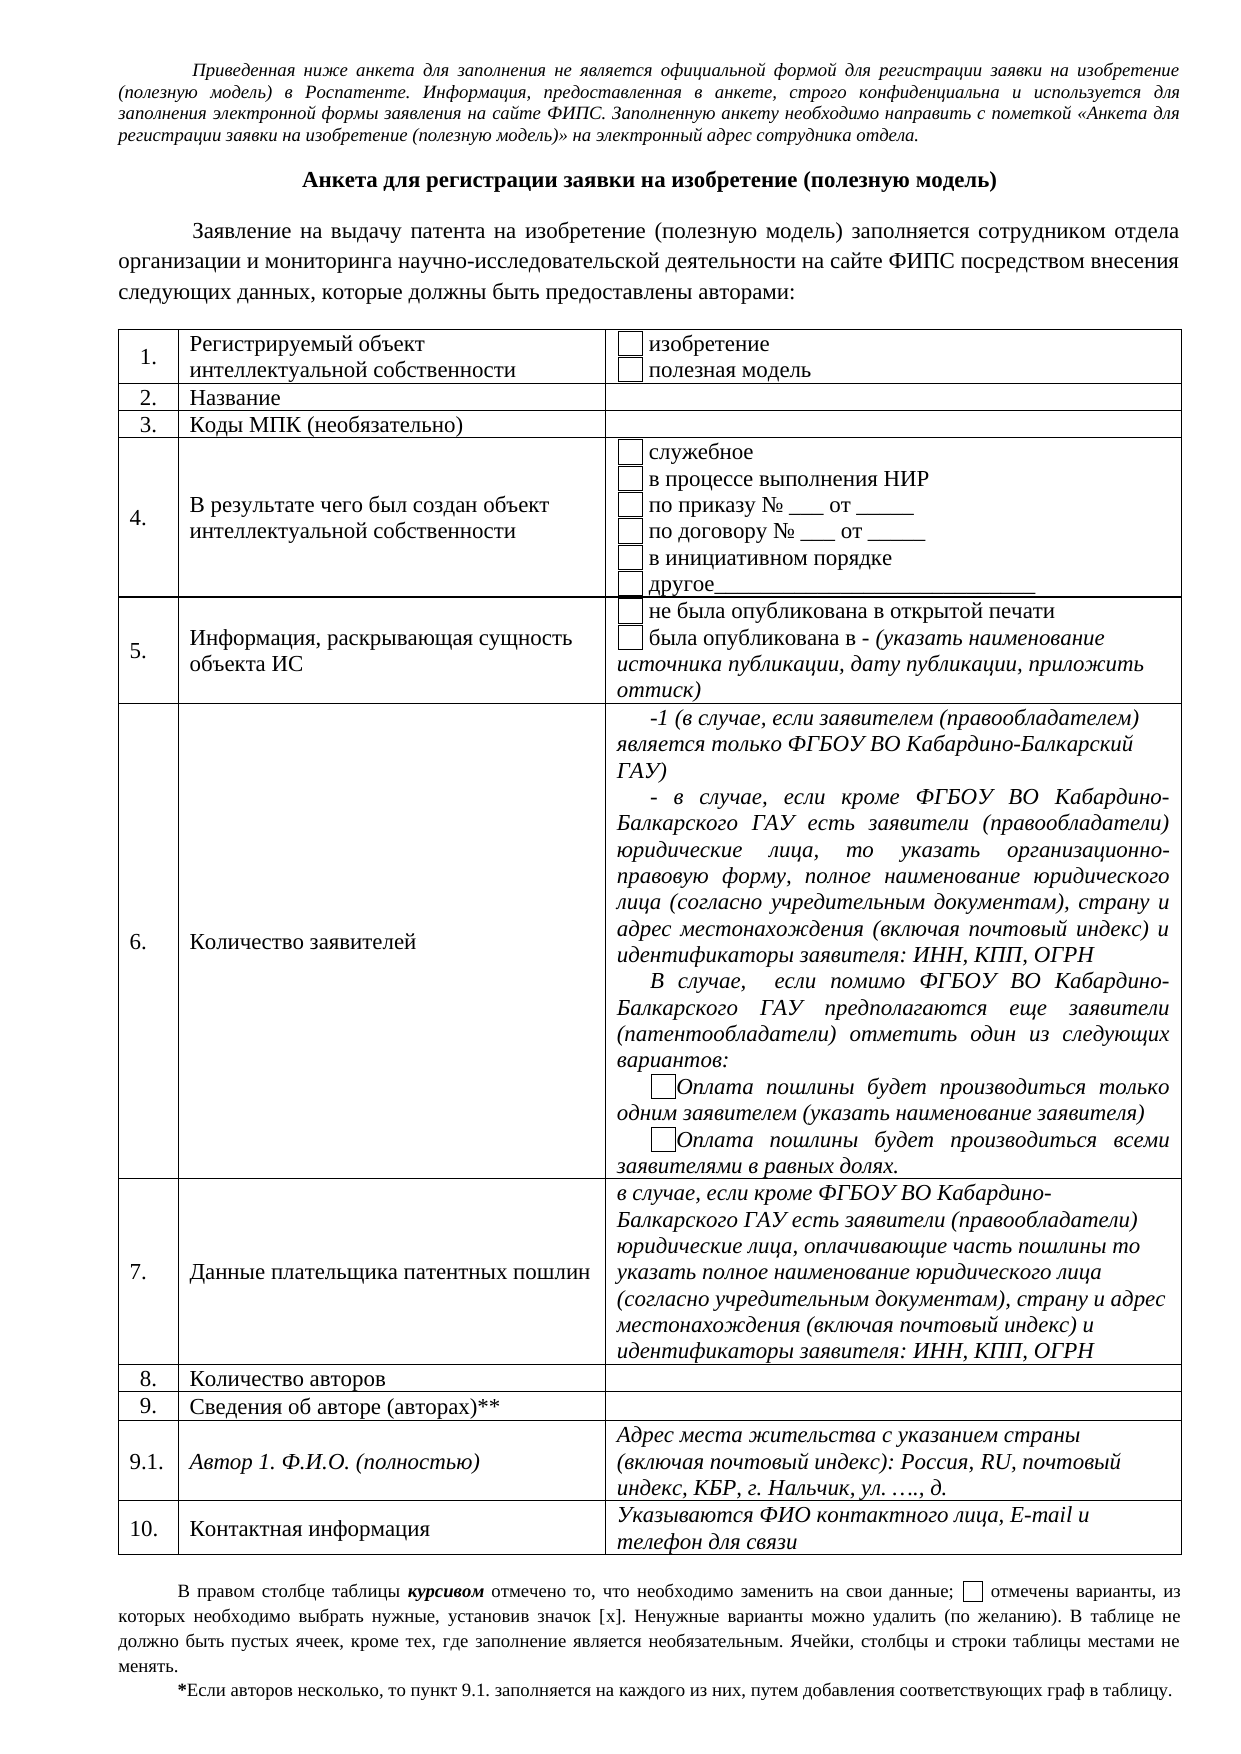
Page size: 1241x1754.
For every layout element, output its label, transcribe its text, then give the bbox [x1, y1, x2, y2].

table_cell 8. [119, 1365, 178, 1391]
table_cell 6. [119, 704, 178, 1178]
table_cell в случае, если кроме ФГБОУ ВО Кабардино-Балкарского ГАУ есть заявители (правообладатели) юридические лица, оплачивающие часть пошлины то указать полное наименование юридического лица (согласно учредительным документам), страну и адрес местонахождения (включая почтовый индекс) и идентификаторы заявителя: ИНН, КПП, ОГРН [606, 1179, 1181, 1364]
table_cell Информация, раскрывающая сущность объекта ИС [179, 598, 605, 703]
table_cell В результате чего был создан объект интеллектуальной собственности [179, 438, 605, 596]
table_cell 10. [119, 1501, 178, 1554]
table_cell Название [179, 384, 605, 410]
table_cell -1 (в случае, если заявителем (правообладателем) является только ФГБОУ ВО Кабардино-Балкарский ГАУ) - в случае, если кроме ФГБОУ ВО Кабардино-Балкарского ГАУ есть заявители (правообладатели) юридические лица, то указать организационно-правовую форму, полное наименование юридического лица (согласно учредительным документам), страну и адрес местонахождения (включая почтовый индекс) и идентификаторы заявителя: ИНН, КПП, ОГРН В случае, если помимо ФГБОУ ВО Кабардино-Балкарского ГАУ предполагаются еще заявители (патентообладатели) отметить один из следующих вариантов: Оплата пошлины будет производиться только одним заявителем (указать наименование заявителя) Оплата пошлины будет производиться всеми заявителями в равных долях. [606, 704, 1181, 1178]
table_cell служебное в процессе выполнения НИР по приказу № ___ от _____ по договору № ___ от _____ в инициативном порядке другое____________________________ [606, 438, 1181, 596]
table_cell 9. [119, 1392, 178, 1420]
table_cell 2. [119, 384, 178, 410]
table_cell Данные плательщика патентных пошлин [179, 1179, 605, 1364]
table_cell Указываются ФИО контактного лица, E-mail и телефон для связи [606, 1501, 1181, 1554]
table_cell 5. [119, 598, 178, 703]
table_cell [606, 1392, 1181, 1420]
table_cell Коды МПК (необязательно) [179, 411, 605, 437]
text В правом столбце таблицы курсивом отмечено то, что необходимо заменить на свои данные; отмечены варианты, из которых необходимо выбрать нужные, установив значок [x]. Ненужные варианты можно удалить (по желанию). В таблице не должно быть пустых ячеек, кроме тех, где заполнение является необязательным. Ячейки, столбцы и строки таблицы местами не менять. [118, 1580, 1181, 1676]
text *Если авторов несколько, то пункт 9.1. заполняется на каждого из них, путем добавления соответствующих граф в таблицу. [118, 1679, 1181, 1701]
table_cell не была опубликована в открытой печати была опубликована в - (указать наименование источника публикации, дату публикации, приложить оттиск) [606, 598, 1181, 703]
table_cell Сведения об авторе (авторах)** [179, 1392, 605, 1420]
table_header Регистрируемый объект интеллектуальной собственности [179, 330, 605, 382]
table_cell 3. [119, 411, 178, 437]
table_cell Адрес места жительства с указанием страны (включая почтовый индекс): Россия, RU, почтовый индекс, КБР, г. Нальчик, ул. …., д. [606, 1421, 1181, 1500]
table_cell 4. [119, 438, 178, 596]
table_cell [606, 1365, 1181, 1391]
text Приведенная ниже анкета для заполнения не является официальной формой для регистрации заявки на изобретение (полезную модель) в Роспатенте. Информация, предоставленная в анкете, строго конфиденциальна и используется для заполнения электронной формы заявления на сайте ФИПС. Заполненную анкету необходимо направить с пометкой «Анкета для регистрации заявки на изобретение (полезную модель)» на электронный адрес сотрудника отдела. [118, 59, 1181, 145]
table_header изобретение полезная модель [606, 330, 1181, 382]
text Заявление на выдачу патента на изобретение (полезную модель) заполняется сотрудником отдела организации и мониторинга научно-исследовательской деятельности на сайте ФИПС посредством внесения следующих данных, которые должны быть предоставлены авторами: [118, 217, 1181, 304]
table_cell 9.1. [119, 1421, 178, 1500]
table_cell Автор 1. Ф.И.О. (полностью) [179, 1421, 605, 1500]
table_cell 7. [119, 1179, 178, 1364]
text Анкета для регистрации заявки на изобретение (полезную модель) [118, 166, 1181, 193]
table_cell [606, 411, 1181, 437]
table_cell [606, 384, 1181, 410]
table_cell Контактная информация [179, 1501, 605, 1554]
table_cell Количество заявителей [179, 704, 605, 1178]
table_cell Количество авторов [179, 1365, 605, 1391]
table_header 1. [119, 330, 178, 382]
